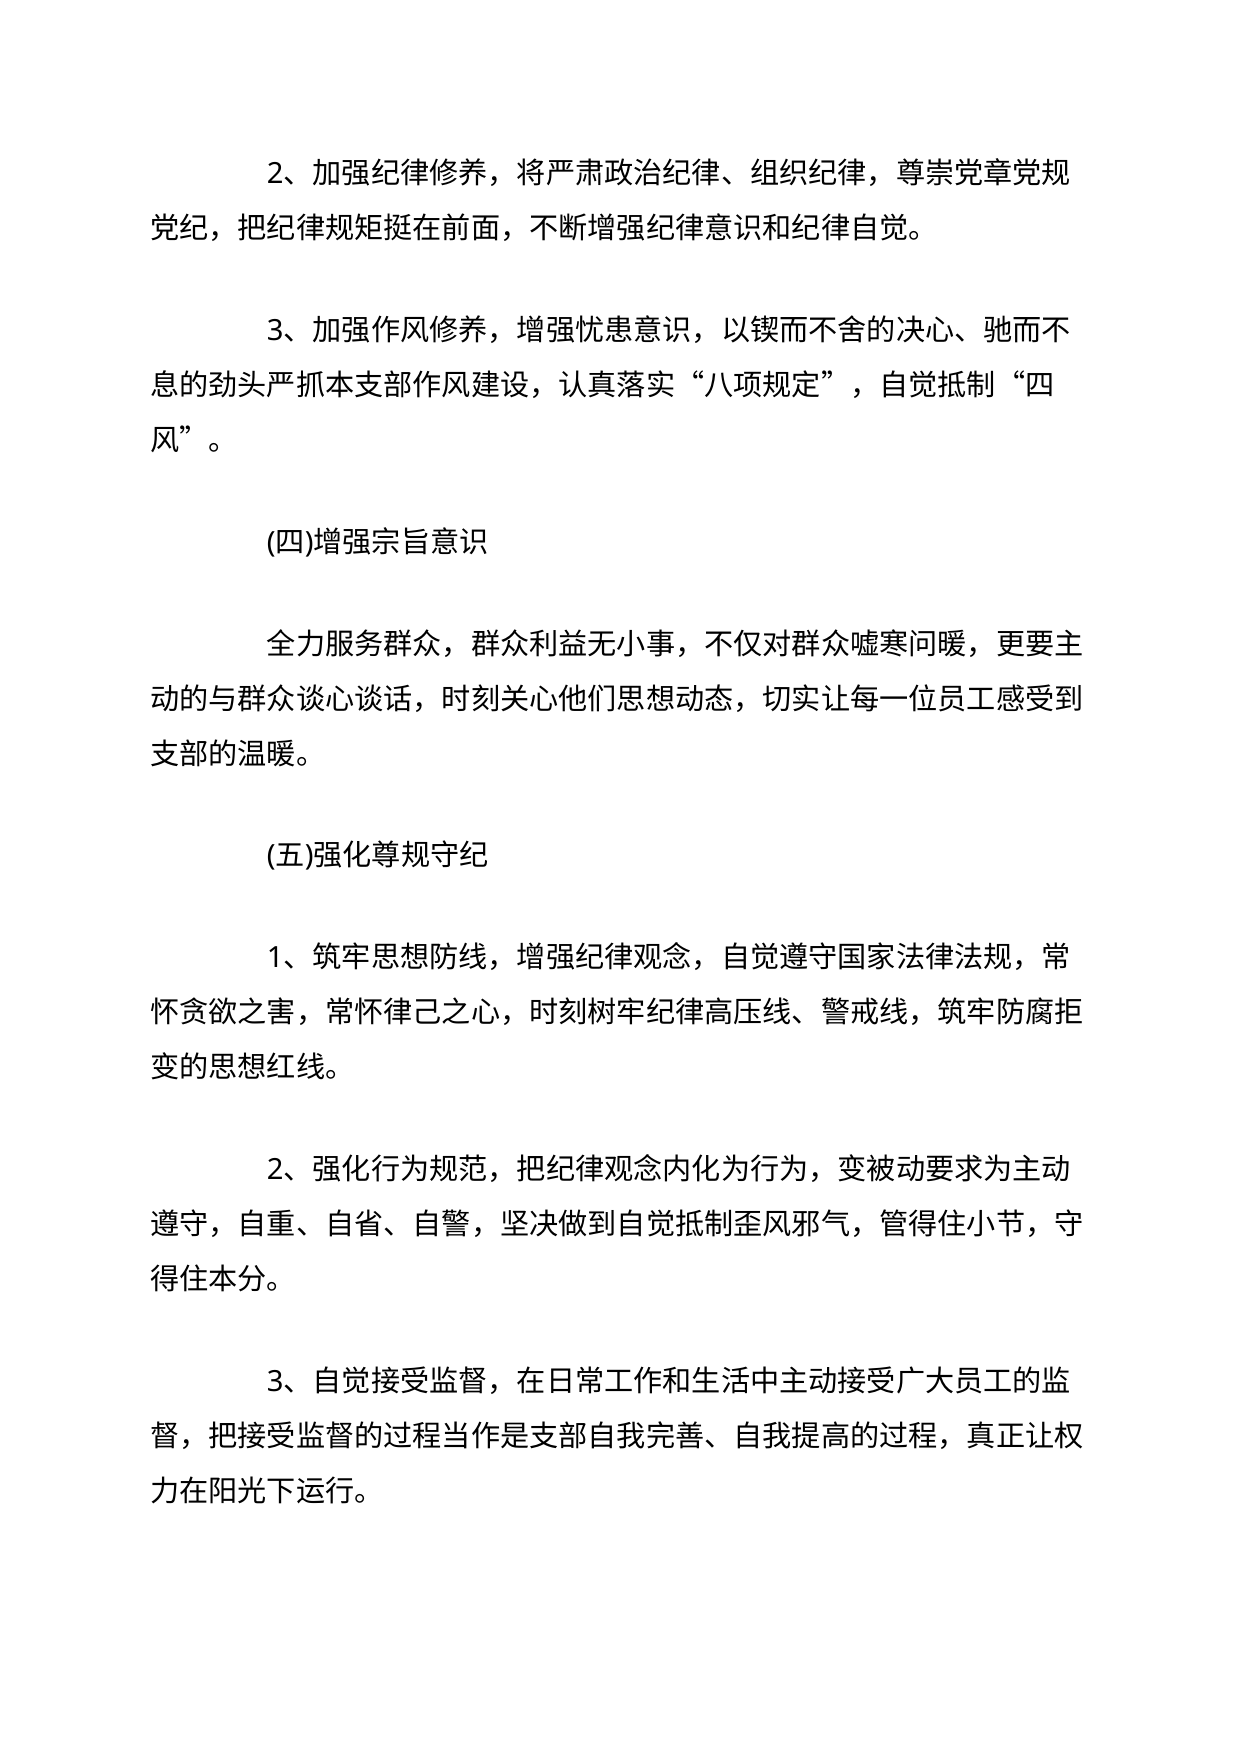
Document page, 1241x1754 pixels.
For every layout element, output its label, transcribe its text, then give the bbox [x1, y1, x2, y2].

text (五)强化尊规守纪 [150, 832, 1090, 874]
text 3、加强作风修养，增强忧患意识，以锲而不舍的决心、驰而不息的劲头严抓本支部作风建设，认真落实“八项规定”，自觉抵制“四风”。 [150, 307, 1090, 459]
text 全力服务群众，群众利益无小事，不仅对群众嘘寒问暖，更要主动的与群众谈心谈话，时刻关心他们思想动态，切实让每一位员工感受到支部的温暖。 [150, 620, 1090, 772]
text 3、自觉接受监督，在日常工作和生活中主动接受广大员工的监督，把接受监督的过程当作是支部自我完善、自我提高的过程，真正让权力在阳光下运行。 [150, 1357, 1090, 1509]
text 2、强化行为规范，把纪律观念内化为行为，变被动要求为主动遵守，自重、自省、自警，坚决做到自觉抵制歪风邪气，管得住小节，守得住本分。 [150, 1146, 1090, 1298]
text 2、加强纪律修养，将严肃政治纪律、组织纪律，尊崇党章党规党纪，把纪律规矩挺在前面，不断增强纪律意识和纪律自觉。 [150, 150, 1090, 247]
text (四)增强宗旨意识 [150, 518, 1090, 561]
text 1、筑牢思想防线，增强纪律观念，自觉遵守国家法律法规，常怀贪欲之害，常怀律己之心，时刻树牢纪律高压线、警戒线，筑牢防腐拒变的思想红线。 [150, 934, 1090, 1086]
